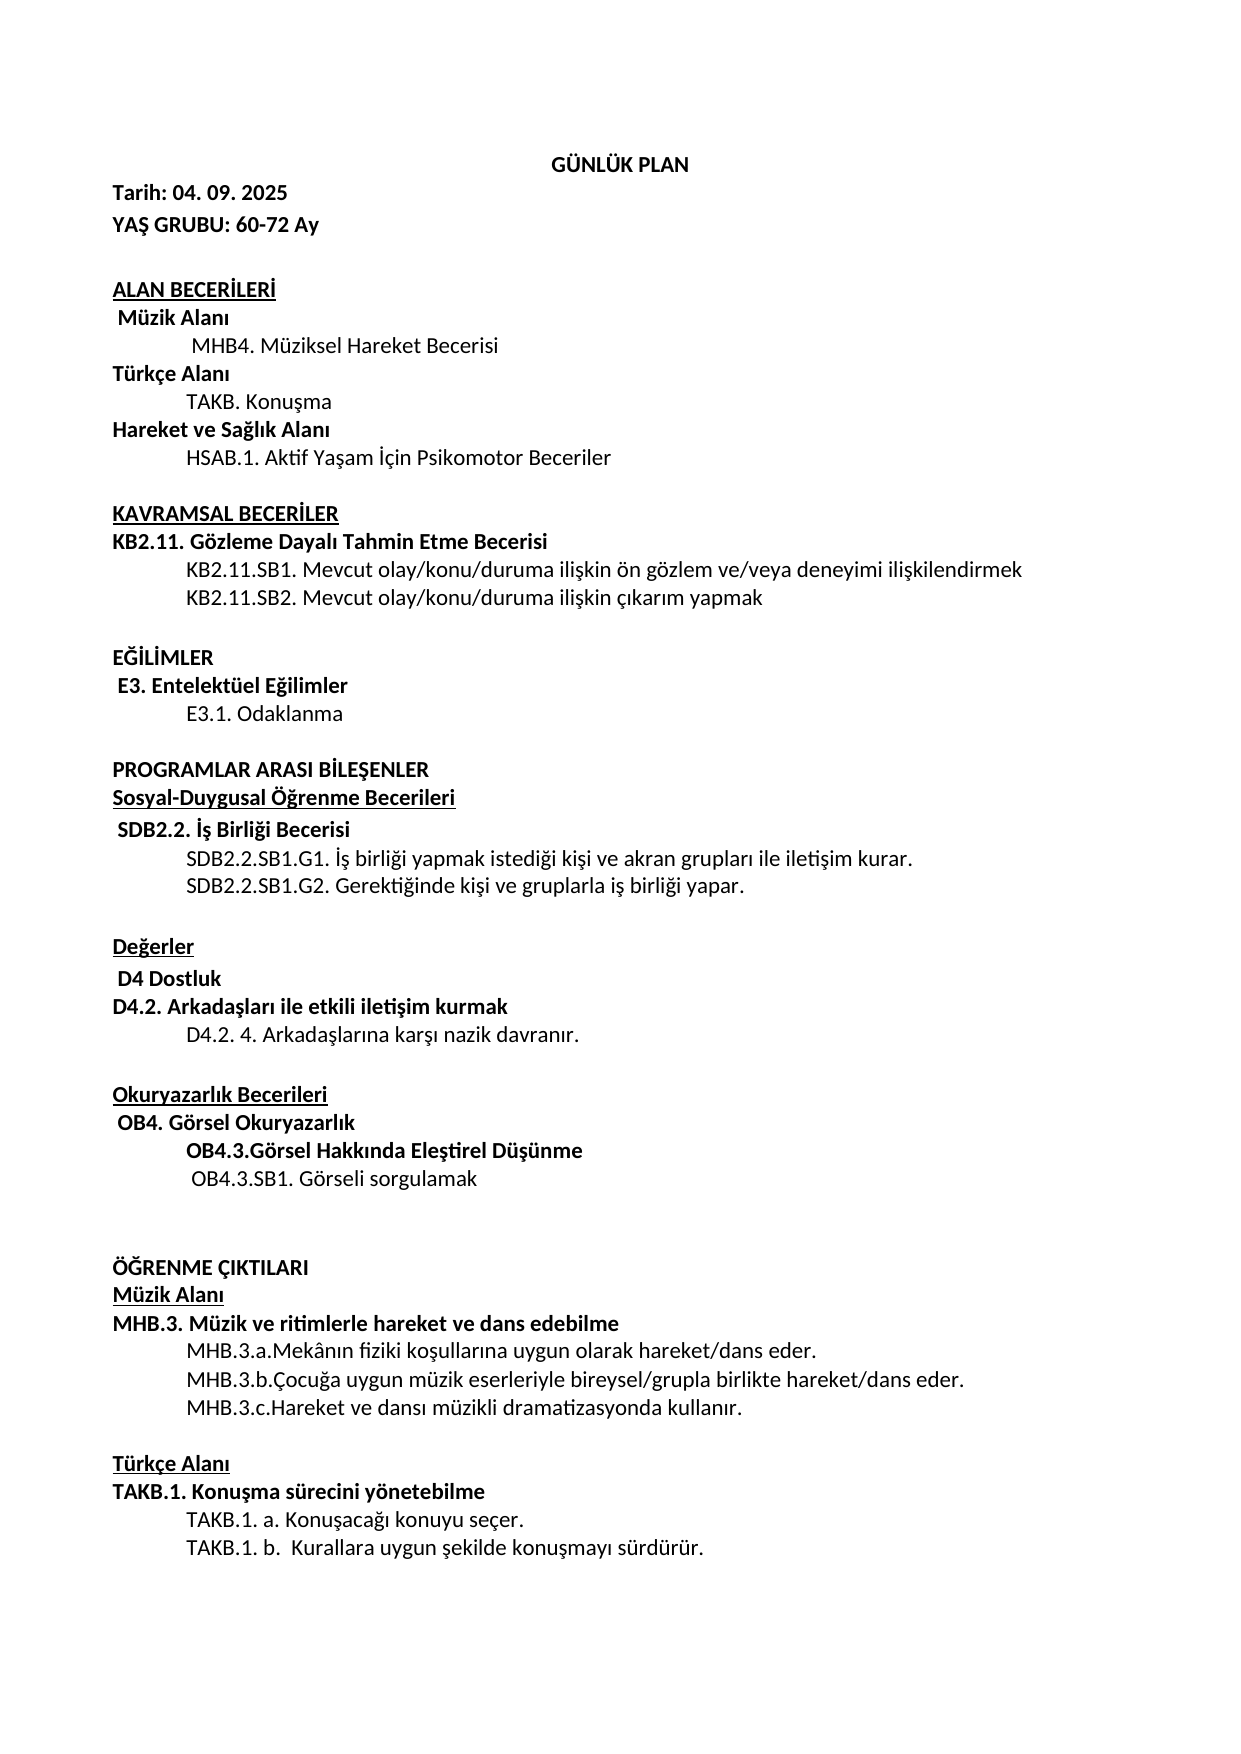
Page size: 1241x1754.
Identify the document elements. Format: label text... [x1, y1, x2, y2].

text Sosyal-Duygusal Öğrenme Becerileri [112, 783, 1128, 811]
text E3.1. Odaklanma [112, 699, 1128, 727]
text TAKB.1. Konuşma sürecini yönetebilme [112, 1477, 1128, 1505]
text Okuryazarlık Becerileri [112, 1080, 1128, 1108]
text TAKB. Konuşma [112, 387, 1128, 415]
text D4 Dostluk [112, 964, 1128, 992]
text MHB.3.b.Çocuğa uygun müzik eserleriyle bireysel/grupla birlikte hareket/dans eder. [112, 1365, 1128, 1393]
text Tarih: 04. 09. 2025 [112, 178, 1128, 206]
text OB4.3.Görsel Hakkında Eleştirel Düşünme [112, 1136, 1128, 1164]
text Müzik Alanı [112, 1281, 1128, 1309]
text Hareket ve Sağlık Alanı [112, 415, 1128, 443]
text Türkçe Alanı [112, 359, 1128, 387]
text HSAB.1. Aktif Yaşam İçin Psikomotor Beceriler [112, 443, 1128, 471]
text D4.2. 4. Arkadaşlarına karşı nazik davranır. [112, 1020, 1128, 1048]
text KB2.11.SB2. Mevcut olay/konu/duruma ilişkin çıkarım yapmak [112, 583, 1128, 611]
text KAVRAMSAL BECERİLER [112, 499, 1128, 527]
text ÖĞRENME ÇIKTILARI [112, 1253, 1128, 1281]
text OB4.3.SB1. Görseli sorgulamak [112, 1164, 1128, 1192]
text MHB.3.a.Mekânın fiziki koşullarına uygun olarak hareket/dans eder. [112, 1337, 1128, 1365]
text TAKB.1. b. Kurallara uygun şekilde konuşmayı sürdürür. [112, 1533, 1128, 1561]
text MHB.3.c.Hareket ve dansı müzikli dramatizasyonda kullanır. [112, 1393, 1128, 1421]
text E3. Entelektüel Eğilimler [112, 671, 1128, 699]
text SDB2.2.SB1.G2. Gerektiğinde kişi ve gruplarla iş birliği yapar. [112, 872, 1128, 900]
text MHB4. Müziksel Hareket Becerisi [112, 331, 1128, 359]
text Müzik Alanı [112, 303, 1128, 331]
text KB2.11.SB1. Mevcut olay/konu/duruma ilişkin ön gözlem ve/veya deneyimi ilişkilendirmek [112, 555, 1128, 583]
text EĞİLİMLER [112, 643, 1128, 671]
text Değerler [112, 932, 1128, 960]
text SDB2.2.SB1.G1. İş birliği yapmak istediği kişi ve akran grupları ile iletişim kurar. [112, 844, 1128, 872]
text TAKB.1. a. Konuşacağı konuyu seçer. [112, 1505, 1128, 1533]
text PROGRAMLAR ARASI BİLEŞENLER [112, 755, 1128, 783]
text MHB.3. Müzik ve ritimlerle hareket ve dans edebilme [112, 1309, 1128, 1337]
text KB2.11. Gözleme Dayalı Tahmin Etme Becerisi [112, 527, 1128, 555]
text Türkçe Alanı [112, 1449, 1128, 1477]
text YAŞ GRUBU: 60-72 Ay [112, 211, 1128, 238]
text D4.2. Arkadaşları ile etkili iletişim kurmak [112, 992, 1128, 1020]
text OB4. Görsel Okuryazarlık [112, 1108, 1128, 1136]
text SDB2.2. İş Birliği Becerisi [112, 816, 1128, 844]
text ALAN BECERİLERİ [112, 275, 1128, 303]
text GÜNLÜK PLAN [112, 150, 1128, 178]
